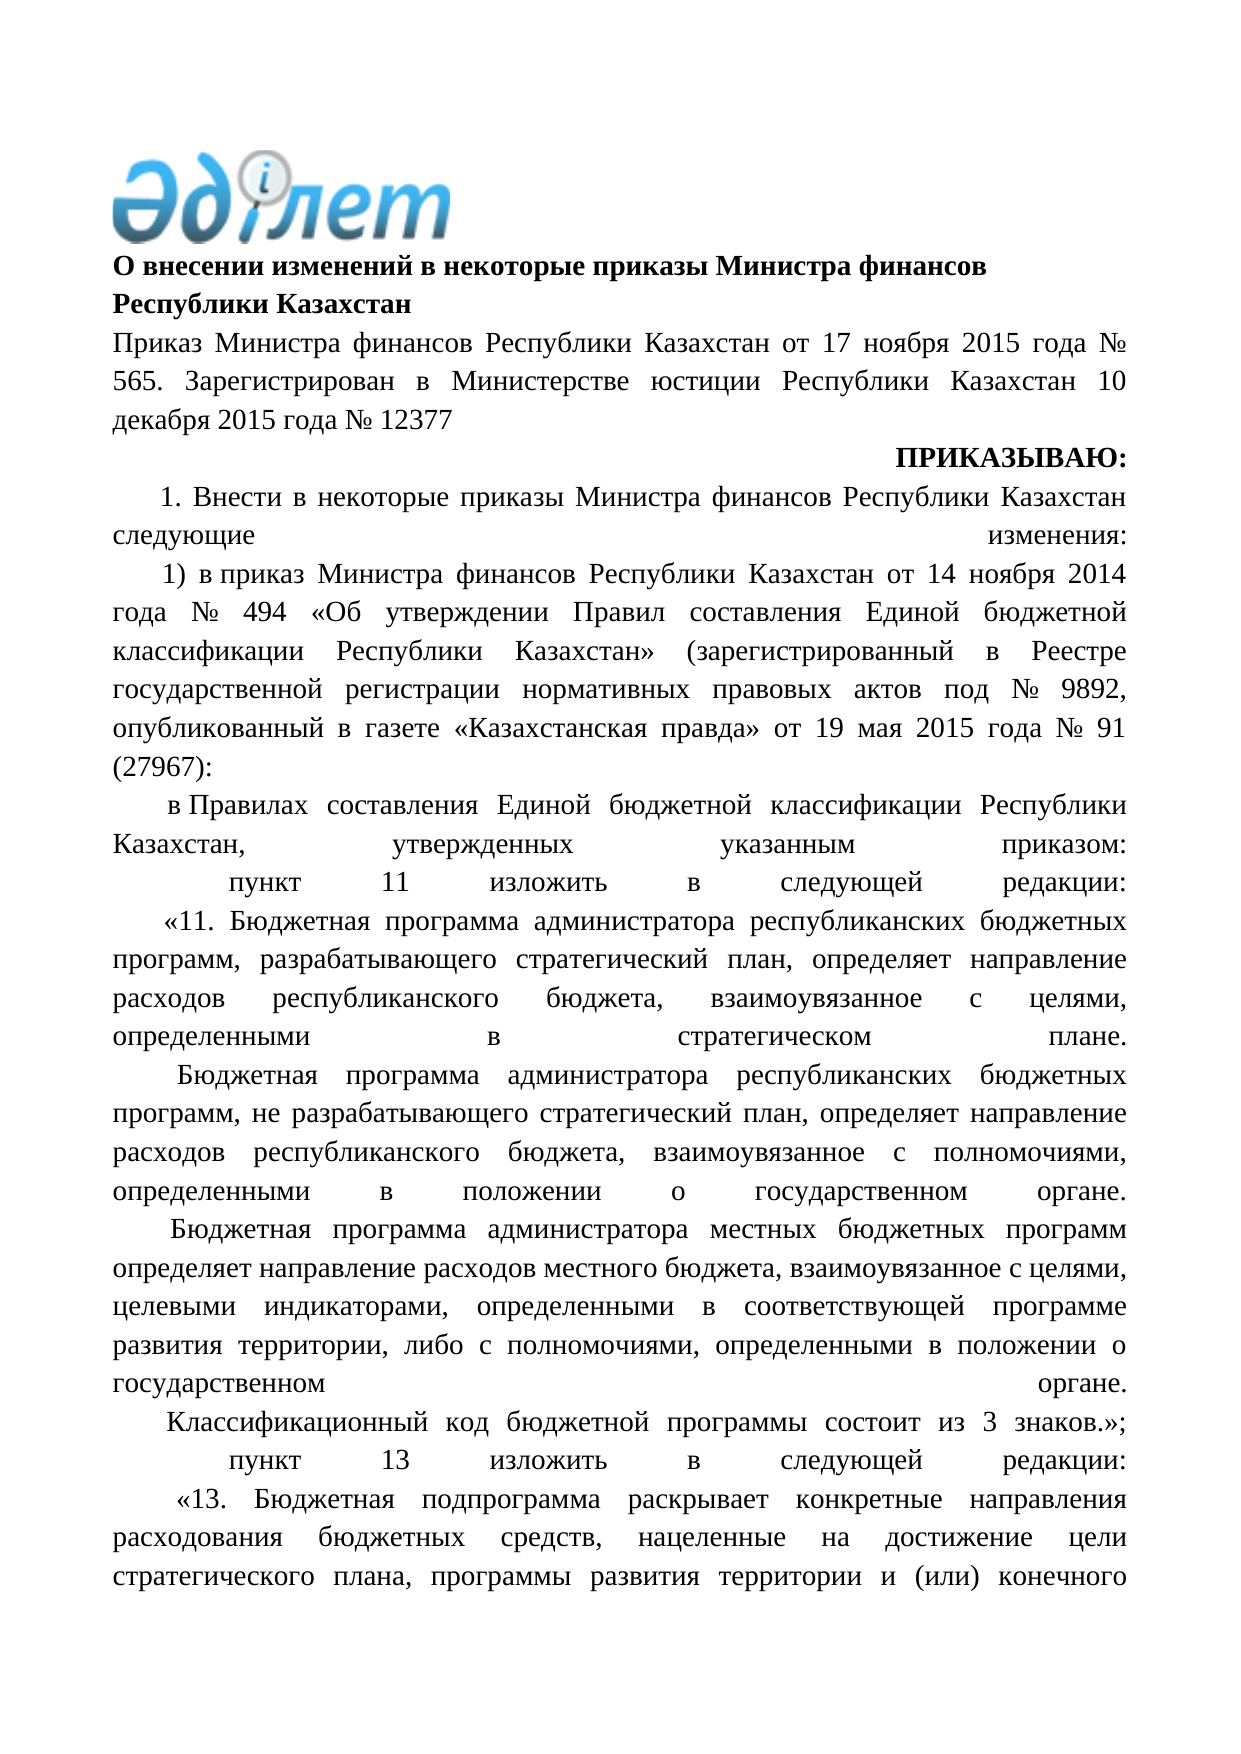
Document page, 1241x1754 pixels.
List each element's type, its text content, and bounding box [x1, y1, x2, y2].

text О внесении изменений в некоторые приказы Министра финансов Республики Казахстан [112, 248, 1128, 320]
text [112, 440, 1128, 1592]
picture [112, 150, 451, 244]
text Приказ Министра финансов Республики Казахстан от 17 ноября 2015 года № 565. Зарегистрирован в Министерстве юстиции Республики Казахстан 10 декабря 2015 года № 12377 [112, 325, 1128, 435]
